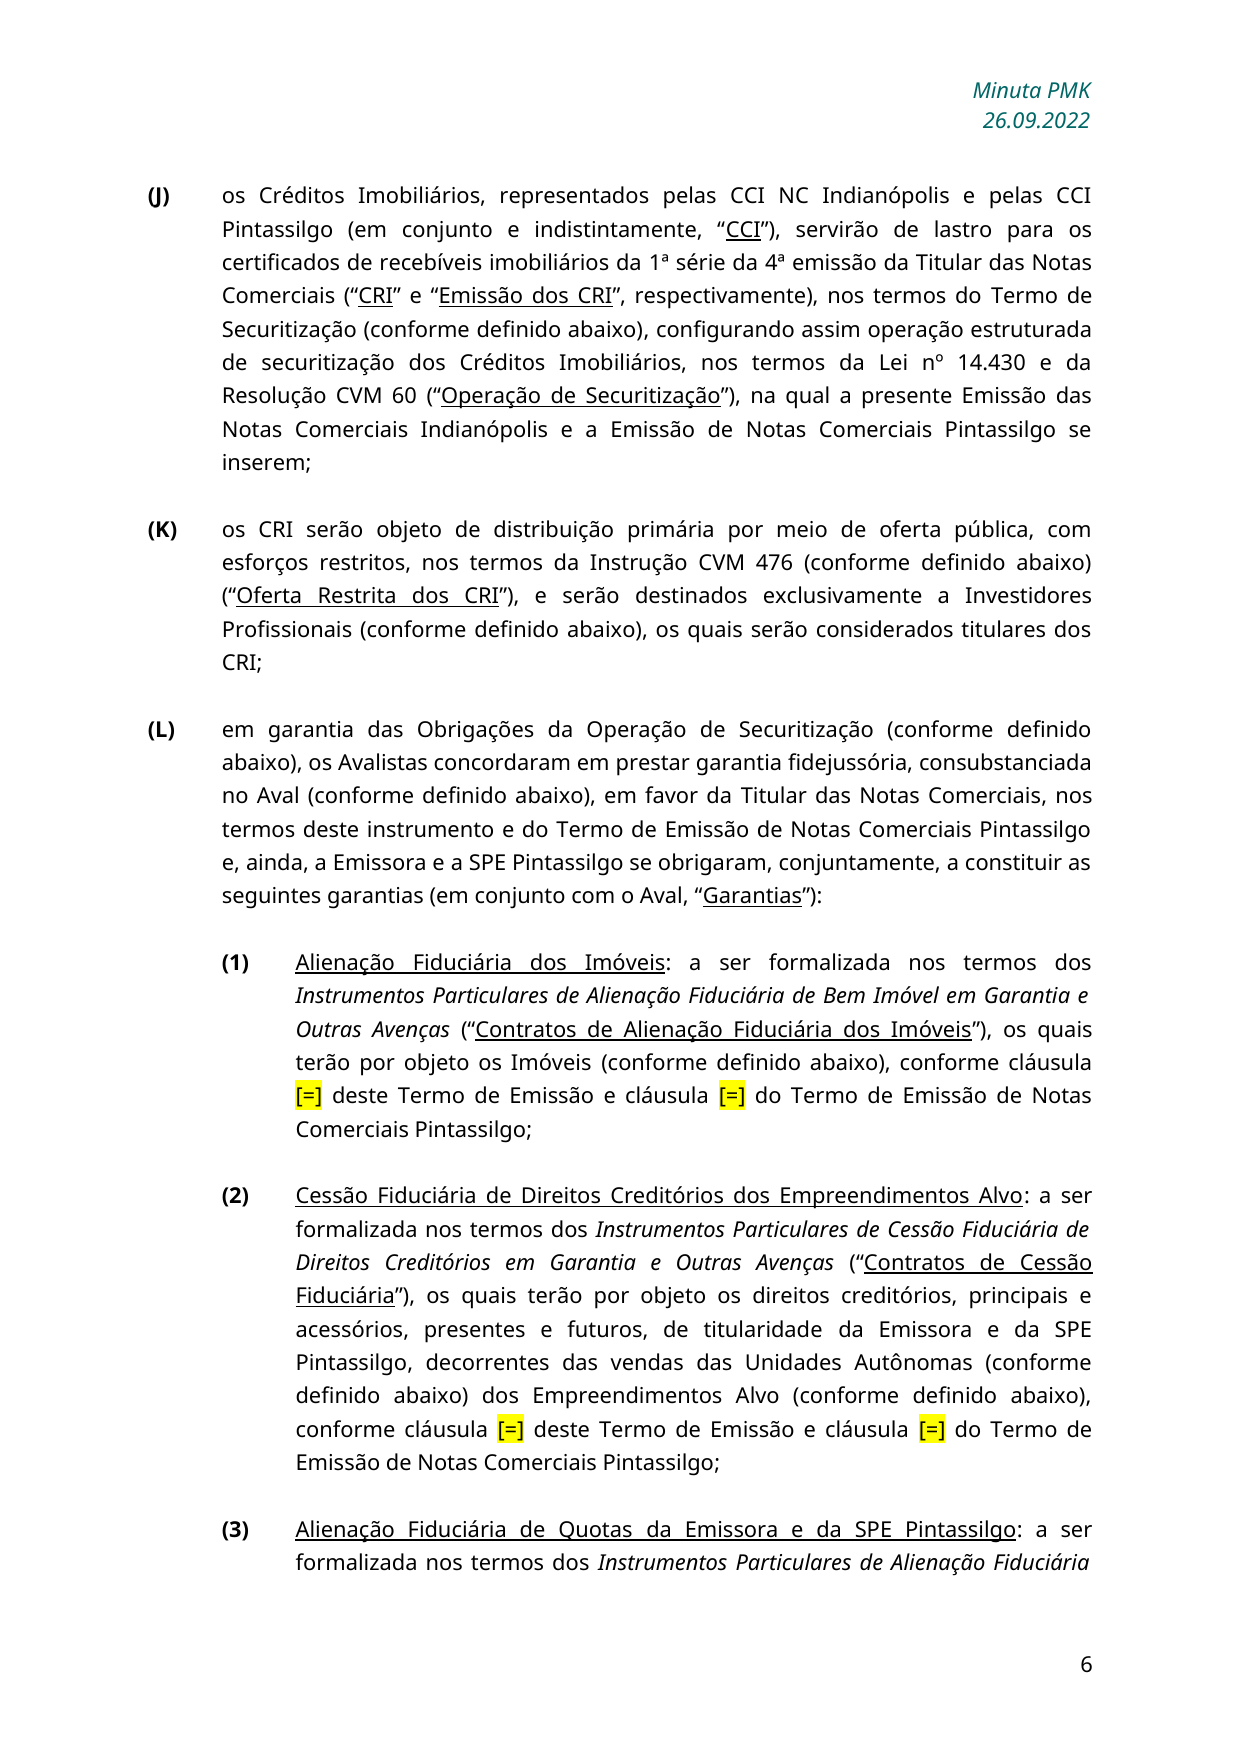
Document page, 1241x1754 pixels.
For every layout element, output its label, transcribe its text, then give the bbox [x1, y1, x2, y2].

list os Créditos Imobiliários, representados pelas CCI NC Indianópolis e pelas CCI Pintassilgo (em conjunto e indistintamente, “CCI”), servirão de lastro para os certificados de recebíveis imobiliários da 1ª série da 4ª emissão da Titular das Notas Comerciais (“CRI” e “Emissão dos CRI”, respectivamente), nos termos do Termo de Securitização (conforme definido abaixo), configurando assim operação estruturada de securitização dos Créditos Imobiliários, nos termos da Lei nº 14.430 e da Resolução CVM 60 (“Operação de Securitização”), na qual a presente Emissão das Notas Comerciais Indianópolis e a Emissão de Notas Comerciais Pintassilgo se inserem; [148, 177, 1092, 477]
list Cessão Fiduciária de Direitos Creditórios dos Empreendimentos Alvo: a ser formalizada nos termos dos Instrumentos Particulares de Cessão Fiduciária de Direitos Creditórios em Garantia e Outras Avenças (“Contratos de Cessão Fiduciária”), os quais terão por objeto os direitos creditórios, principais e acessórios, presentes e futuros, de titularidade da Emissora e da SPE Pintassilgo, decorrentes das vendas das Unidades Autônomas (conforme definido abaixo) dos Empreendimentos Alvo (conforme definido abaixo), conforme cláusula [=] deste Termo de Emissão e cláusula [=] do Termo de Emissão de Notas Comerciais Pintassilgo; [222, 1177, 1092, 1477]
list os CRI serão objeto de distribuição primária por meio de oferta pública, com esforços restritos, nos termos da Instrução CVM 476 (conforme definido abaixo) (“Oferta Restrita dos CRI”), e serão destinados exclusivamente a Investidores Profissionais (conforme definido abaixo), os quais serão considerados titulares dos CRI; [148, 511, 1092, 677]
list Alienação Fiduciária dos Imóveis: a ser formalizada nos termos dos Instrumentos Particulares de Alienação Fiduciária de Bem Imóvel em Garantia e Outras Avenças (“Contratos de Alienação Fiduciária dos Imóveis”), os quais terão por objeto os Imóveis (conforme definido abaixo), conforme cláusula [=] deste Termo de Emissão e cláusula [=] do Termo de Emissão de Notas Comerciais Pintassilgo; [222, 944, 1092, 1144]
list em garantia das Obrigações da Operação de Securitização (conforme definido abaixo), os Avalistas concordaram em prestar garantia fidejussória, consubstanciada no Aval (conforme definido abaixo), em favor da Titular das Notas Comerciais, nos termos deste instrumento e do Termo de Emissão de Notas Comerciais Pintassilgo e, ainda, a Emissora e a SPE Pintassilgo se obrigaram, conjuntamente, a constituir as seguintes garantias (em conjunto com o Aval, “Garantias”): [148, 711, 1092, 911]
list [222, 1511, 1092, 1577]
